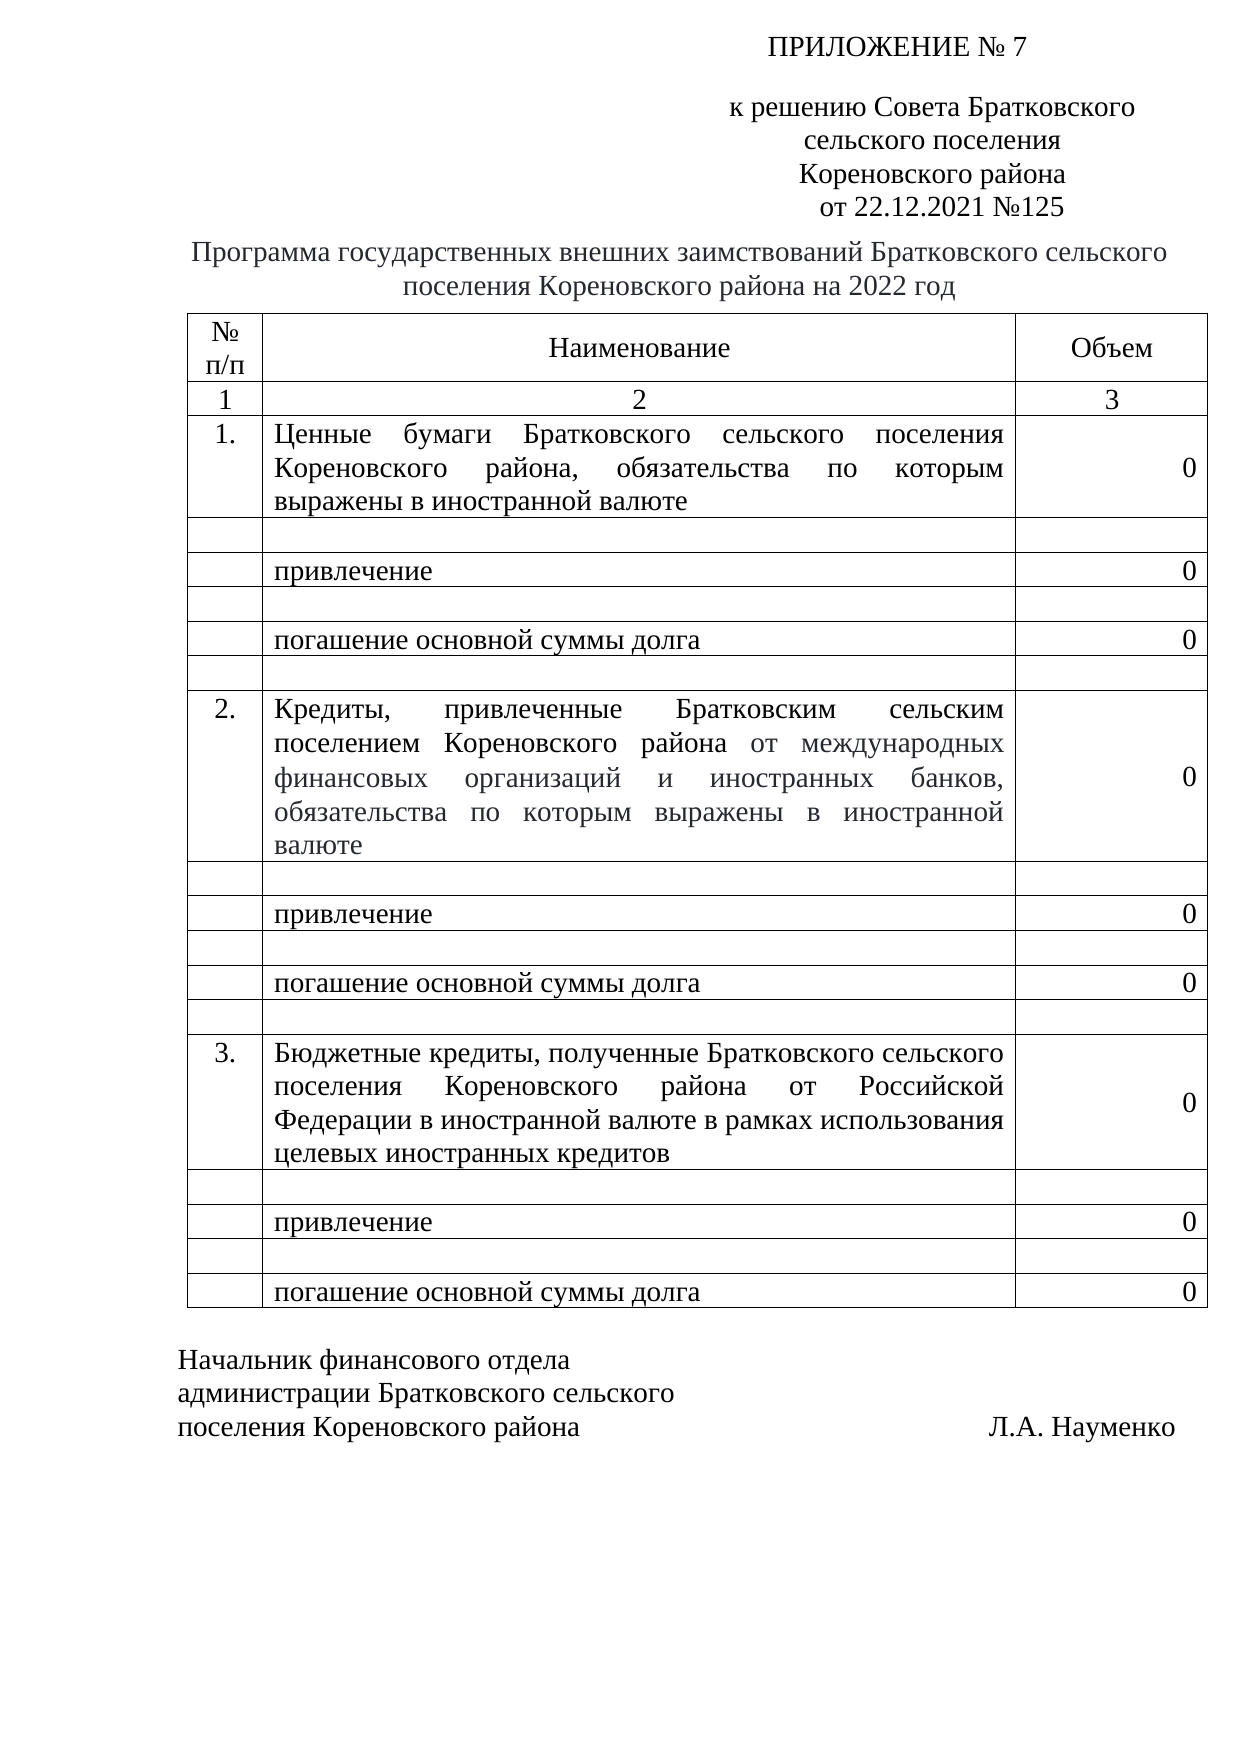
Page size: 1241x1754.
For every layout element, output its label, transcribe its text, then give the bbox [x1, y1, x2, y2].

table_cell Ценные бумаги Братковского сельского поселения Кореновского района, обязательства по которым выражены в иностранной валюте [263, 416, 1015, 517]
text поселения Кореновского района Л.А. Науменко [177, 1409, 1181, 1442]
text от 22.12.2021 №125 [177, 189, 1181, 223]
table_cell [263, 587, 1015, 621]
table_cell [188, 1205, 262, 1238]
table_cell [263, 1239, 1015, 1273]
table_cell [263, 656, 1015, 690]
table_cell [263, 931, 1015, 964]
table_cell 2. [188, 691, 262, 861]
table_cell 2 [263, 382, 1015, 415]
table_cell 0 [1016, 966, 1207, 999]
table_cell Кредиты, привлеченные Братковским сельским поселением Кореновского района от международных финансовых организаций и иностранных банков, обязательства по которым выражены в иностранной валюте [263, 691, 1015, 861]
table_cell погашение основной суммы долга [263, 622, 1015, 655]
table_header Наименование [263, 314, 1015, 381]
table_cell погашение основной суммы долга [263, 1274, 1015, 1307]
table_cell [1016, 1000, 1207, 1034]
table_cell 0 [1016, 1274, 1207, 1307]
table_header Объем [1016, 314, 1207, 381]
table_cell [188, 1170, 262, 1203]
table_cell [263, 518, 1015, 552]
text ПРИЛОЖЕНИЕ № 7 [767, 29, 1181, 63]
table_cell [1016, 656, 1207, 690]
table_cell [188, 1239, 262, 1273]
table_cell Бюджетные кредиты, полученные Братковского сельского поселения Кореновского района от Российской Федерации в иностранной валюте в рамках использования целевых иностранных кредитов [263, 1035, 1015, 1169]
table_cell [188, 862, 262, 895]
table_cell [188, 931, 262, 964]
table_cell 1. [188, 416, 262, 517]
table_cell [188, 1000, 262, 1034]
table_cell [188, 553, 262, 586]
table_cell 0 [1016, 553, 1207, 586]
table_cell привлечение [263, 553, 1015, 586]
table_cell 0 [1016, 622, 1207, 655]
table_cell привлечение [263, 1205, 1015, 1238]
table_cell [263, 862, 1015, 895]
table_cell [1016, 931, 1207, 964]
table_cell 0 [1016, 416, 1207, 517]
text Начальник финансового отдела [177, 1342, 1181, 1375]
table_cell [188, 896, 262, 930]
text сельского поселения [177, 122, 1181, 156]
table_cell [188, 1274, 262, 1307]
table_cell погашение основной суммы долга [263, 966, 1015, 999]
table_cell [188, 966, 262, 999]
text Программа государственных внешних заимствований Братковского сельского поселения Кореновского района на 2022 год [177, 234, 1181, 301]
table_cell 3. [188, 1035, 262, 1169]
table_cell [188, 622, 262, 655]
table_cell [263, 1170, 1015, 1203]
table_cell [188, 518, 262, 552]
table_cell [1016, 862, 1207, 895]
text к решению Совета Братковского [177, 89, 1181, 122]
text Кореновского района [177, 156, 1181, 189]
table_cell привлечение [263, 896, 1015, 930]
table_cell 1 [188, 382, 262, 415]
table_cell 0 [1016, 896, 1207, 930]
table_cell [1016, 1239, 1207, 1273]
table_cell [1016, 1170, 1207, 1203]
text администрации Братковского сельского [177, 1375, 1181, 1409]
table_cell 0 [1016, 1205, 1207, 1238]
table_cell 0 [1016, 1035, 1207, 1169]
table_cell [1016, 518, 1207, 552]
table_cell [188, 587, 262, 621]
table_cell 0 [1016, 691, 1207, 861]
table_cell 3 [1016, 382, 1207, 415]
table_cell [1016, 587, 1207, 621]
table_header № п/п [188, 314, 262, 381]
table_cell [188, 656, 262, 690]
table_cell [263, 1000, 1015, 1034]
